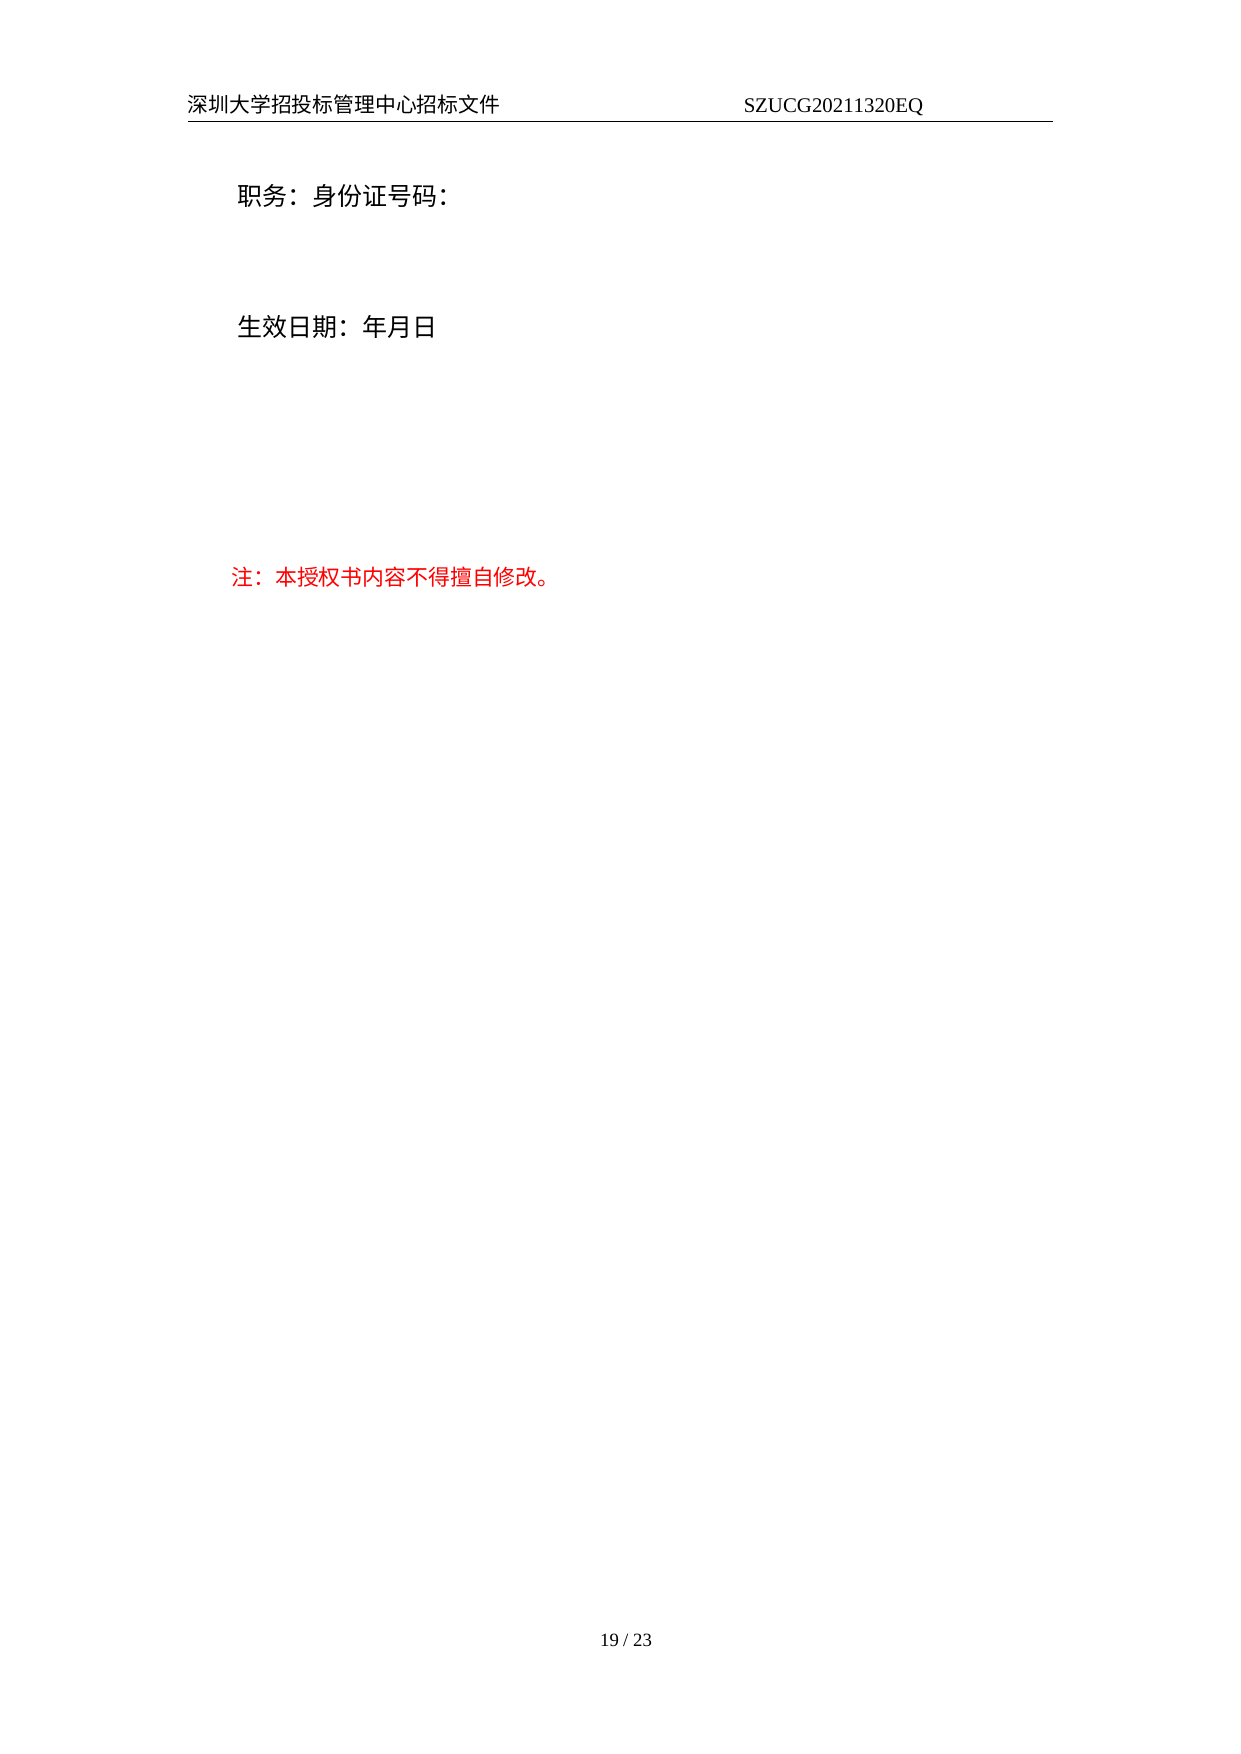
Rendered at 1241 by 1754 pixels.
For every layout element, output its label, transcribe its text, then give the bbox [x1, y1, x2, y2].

text 注：本授权书内容不得擅自修改。 [187, 559, 1053, 592]
text 生效日期：年月日 [187, 293, 1053, 358]
text 职务：身份证号码： [187, 162, 1053, 227]
